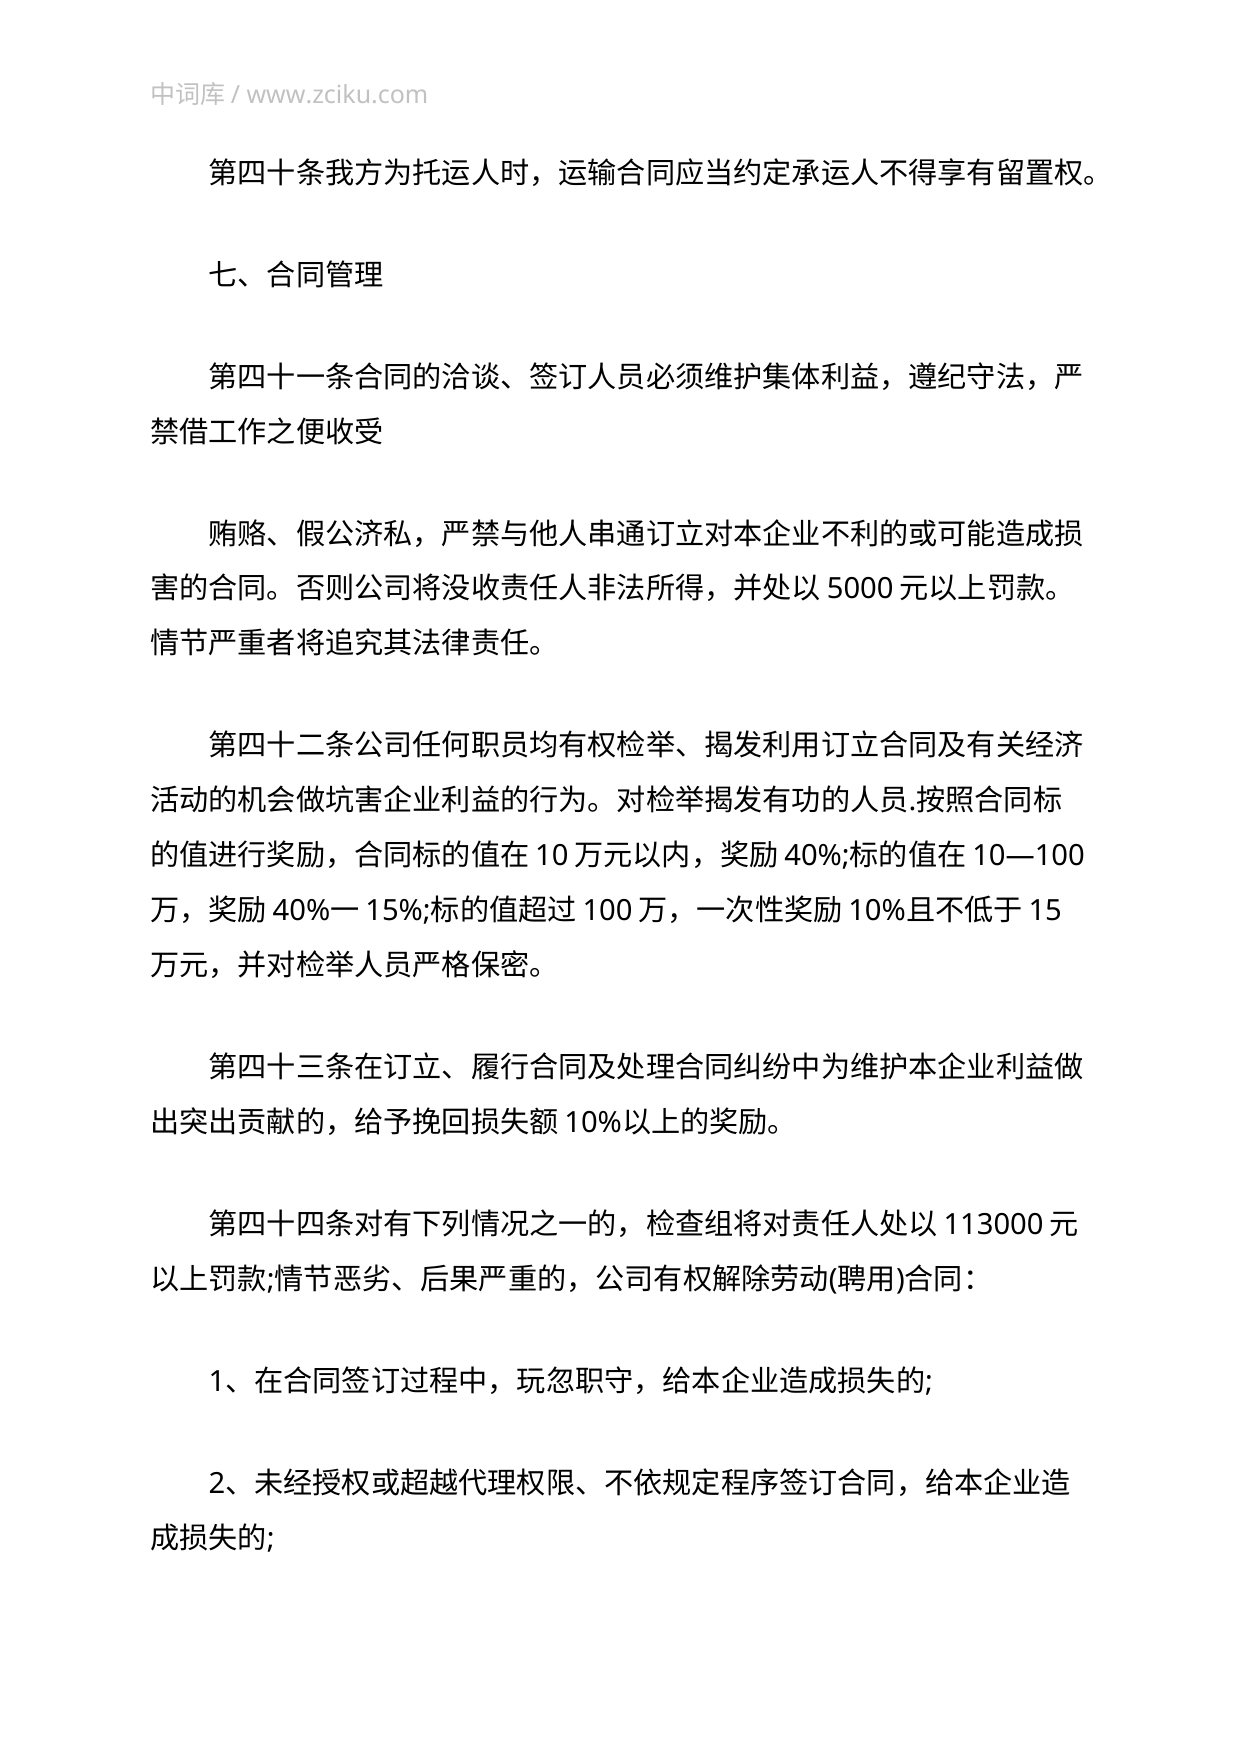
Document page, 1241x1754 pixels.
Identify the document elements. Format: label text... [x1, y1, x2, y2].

text 第四十一条合同的洽谈、签订人员必须维护集体利益，遵纪守法，严禁借工作之便收受 [150, 353, 1090, 451]
text 七、合同管理 [150, 252, 1090, 294]
text 1、在合同签订过程中，玩忽职守，给本企业造成损失的; [150, 1357, 1090, 1400]
text 第四十条我方为托运人时，运输合同应当约定承运人不得享有留置权。 [150, 150, 1090, 192]
text 贿赂、假公济私，严禁与他人串通订立对本企业不利的或可能造成损害的合同。否则公司将没收责任人非法所得，并处以5000元以上罚款。情节严重者将追究其法律责任。 [150, 510, 1090, 662]
text 第四十四条对有下列情况之一的，检查组将对责任人处以113000元以上罚款;情节恶劣、后果严重的，公司有权解除劳动(聘用)合同： [150, 1200, 1090, 1298]
text 2、未经授权或超越代理权限、不依规定程序签订合同，给本企业造成损失的; [150, 1459, 1090, 1557]
text 第四十三条在订立、履行合同及处理合同纠纷中为维护本企业利益做出突出贡献的，给予挽回损失额10%以上的奖励。 [150, 1043, 1090, 1141]
text 第四十二条公司任何职员均有权检举、揭发利用订立合同及有关经济活动的机会做坑害企业利益的行为。对检举揭发有功的人员.按照合同标的值进行奖励，合同标的值在10万元以内，奖励40%;标的值在10—100万，奖励40%一15%;标的值超过100万，一次性奖励10%且不低于15万元，并对检举人员严格保密。 [150, 722, 1090, 984]
